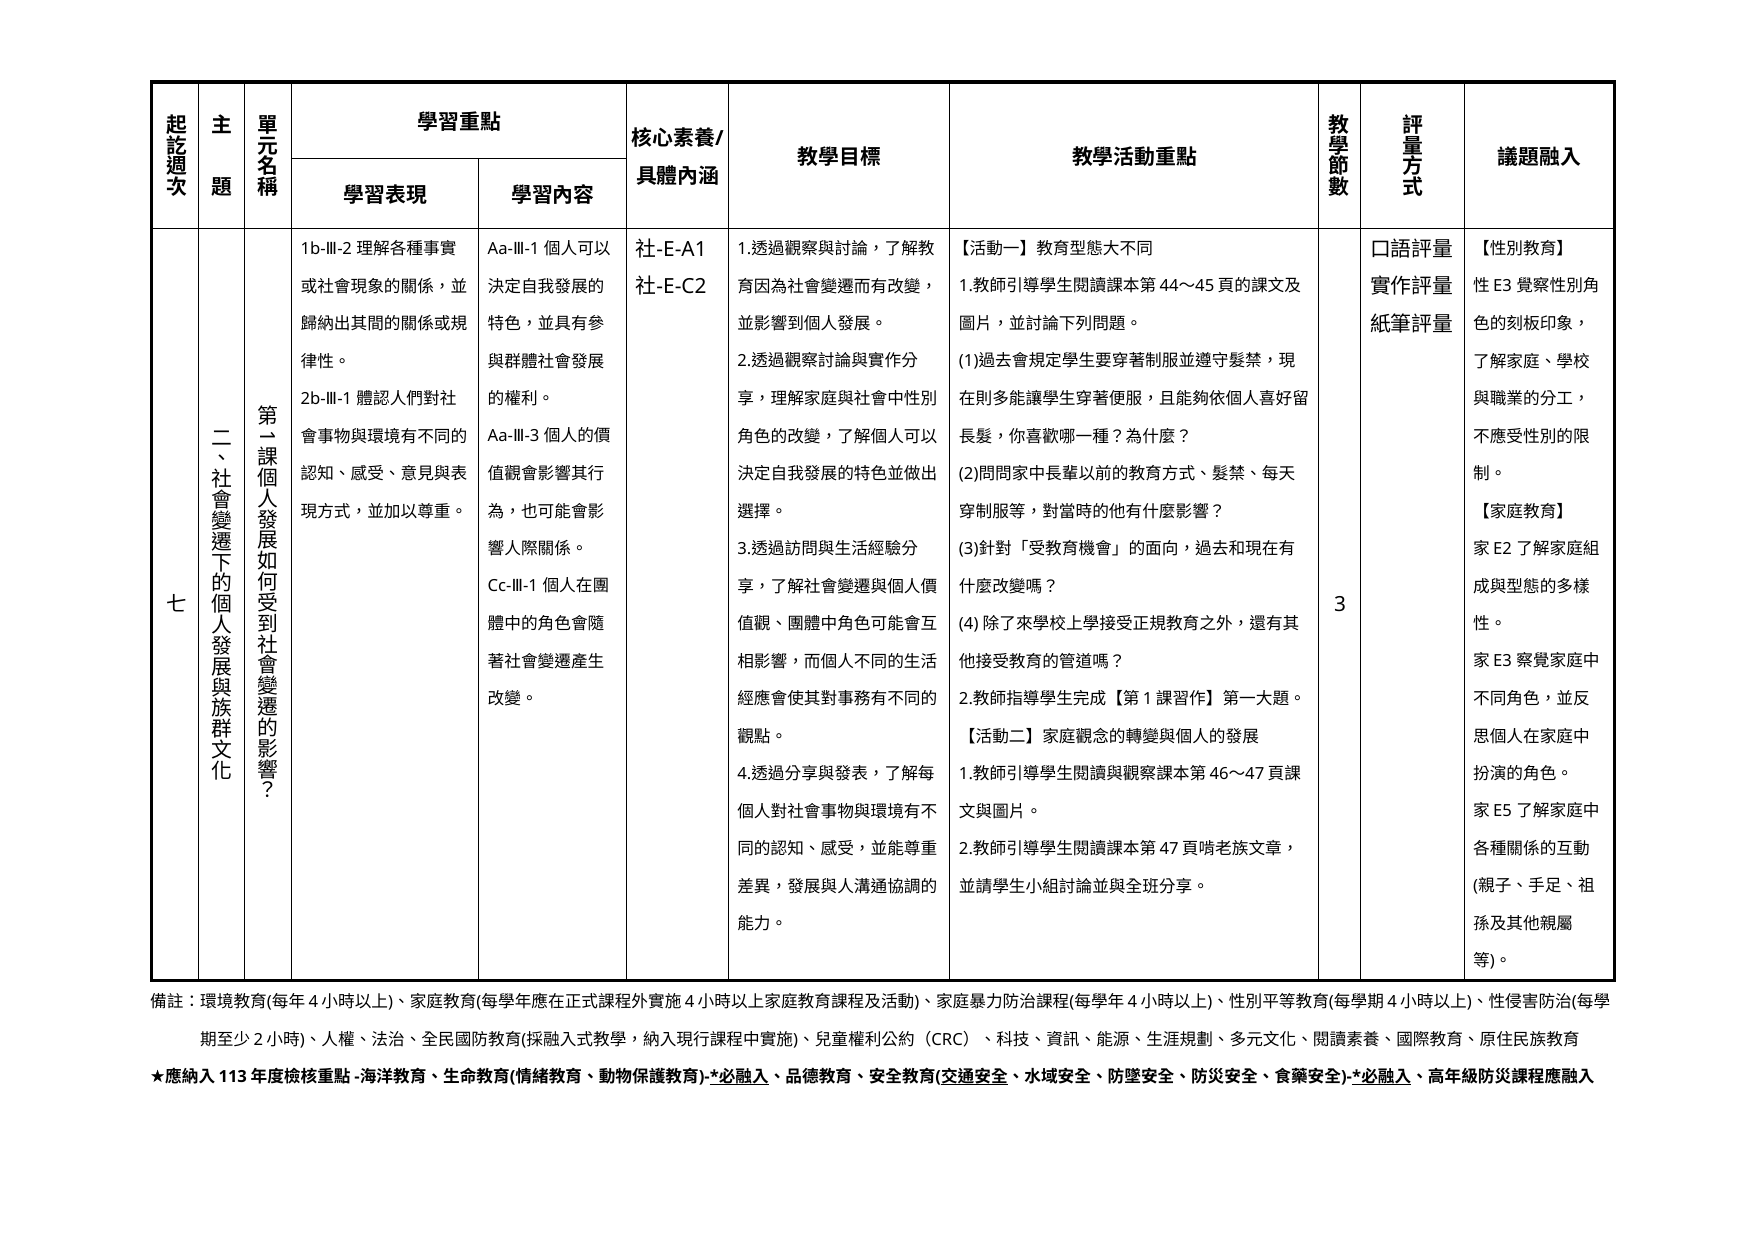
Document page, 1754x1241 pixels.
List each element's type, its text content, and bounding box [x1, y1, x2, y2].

table_cell 1b-Ⅲ-2 理解各種事實或社會現象的關係，並歸納出其間的關係或規律性。 2b-Ⅲ-1 體認人們對社會事物與環境有不同的認知、感受、意見與表現方式，並加以尊重。 [292, 229, 478, 978]
table_header 主 題 [199, 84, 244, 227]
table_cell 二、社會變遷下的個人發展與族群文化 [199, 229, 244, 978]
table_header 教學節數 [1319, 84, 1360, 227]
table_header 學習重點 [292, 84, 626, 158]
table_cell Aa-Ⅲ-1 個人可以決定自我發展的特色，並具有參與群體社會發展的權利。 Aa-Ⅲ-3 個人的價值觀會影響其行為，也可能會影響人際關係。 Cc-Ⅲ-1 個人在團體中的角色會隨著社會變遷產生改變。 [479, 229, 626, 978]
text 備註：環境教育(每年4小時以上)、家庭教育(每學年應在正式課程外實施4小時以上家庭教育課程及活動)、家庭暴力防治課程(每學年4小時以上)、性別平等教育(每學期4小時以上)、性侵害防治(每學期至少2小時)、人權、法治、全民國防教育(採融入式教學，納入現行課程中實施)、兒童權利公約（CRC）、科技、資訊、能源、生涯規劃、多元文化、閱讀素養、國際教育、原住民族教育 [150, 982, 1624, 1057]
table_header 教學活動重點 [950, 84, 1318, 227]
table_header 議題融入 [1465, 84, 1613, 227]
table_header 評量方式 [1361, 84, 1464, 227]
table_cell 第1課個人發展如何受到社會變遷的影響？ [245, 229, 291, 978]
table_header 教學目標 [729, 84, 949, 227]
table_header 單元名稱 [245, 84, 291, 227]
table_cell 社-E-A1 社-E-C2 [627, 229, 728, 978]
table_cell 七 [153, 229, 198, 978]
table_cell 3 [1319, 229, 1360, 978]
table_cell 學習內容 [479, 159, 626, 227]
table_header 核心素養/具體內涵 [627, 84, 728, 227]
table_cell 【性別教育】 性E3 覺察性別角色的刻板印象，了解家庭、學校與職業的分工，不應受性別的限制。 【家庭教育】 家E2 了解家庭組成與型態的多樣性。 家E3 察覺家庭中不同角色，並反思個人在家庭中扮演的角色。 家E5 了解家庭中各種關係的互動(親子、手足、祖孫及其他親屬等)。 [1465, 229, 1613, 978]
table_cell 口語評量 實作評量 紙筆評量 [1361, 229, 1464, 978]
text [150, 1057, 1624, 1094]
table_cell 學習表現 [292, 159, 478, 227]
table_header 起訖週次 [153, 84, 198, 227]
table_cell 【活動一】教育型態大不同 1.教師引導學生閱讀課本第44～45頁的課文及圖片，並討論下列問題。 (1)過去會規定學生要穿著制服並遵守髮禁，現在則多能讓學生穿著便服，且能夠依個人喜好留長髮，你喜歡哪一種？為什麼？ (2)問問家中長輩以前的教育方式、髮禁、每天穿制服等，對當時的他有什麼影響？ (3)針對「受教育機會」的面向，過去和現在有什麼改變嗎？ (4) 除了來學校上學接受正規教育之外，還有其他接受教育的管道嗎？ 2.教師指導學生完成【第1課習作】第一大題。 【活動二】家庭觀念的轉變與個人的發展 1.教師引導學生閱讀與觀察課本第46～47頁課文與圖片。 2.教師引導學生閱讀課本第47頁啃老族文章，並請學生小組討論並與全班分享。 [950, 229, 1318, 978]
